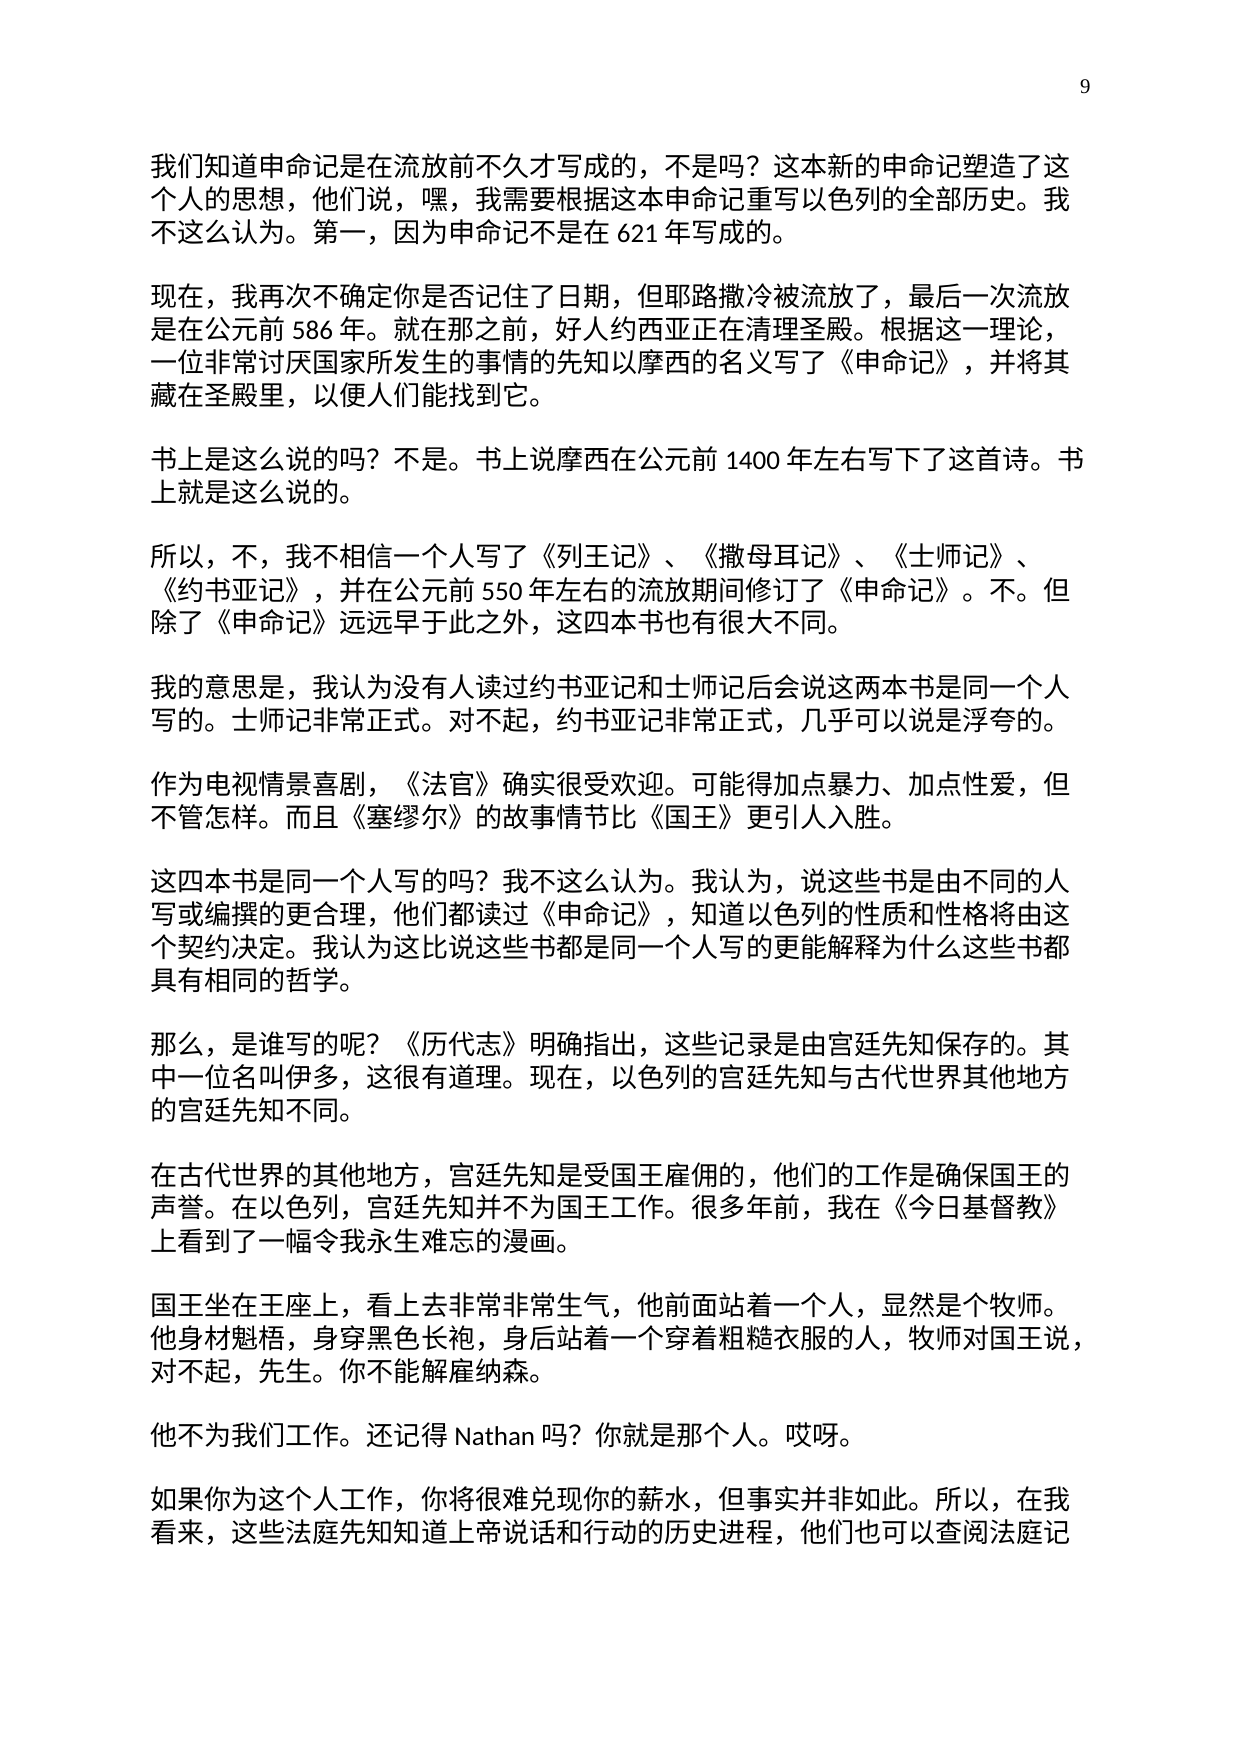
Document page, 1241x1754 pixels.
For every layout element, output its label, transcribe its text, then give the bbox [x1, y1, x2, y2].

text 我的意思是，我认为没有人读过约书亚记和士师记后会说这两本书是同一个人写的。士师记非常正式。对不起，约书亚记非常正式，几乎可以说是浮夸的。 [150, 671, 1090, 737]
text 在古代世界的其他地方，宫廷先知是受国王雇佣的，他们的工作是确保国王的声誉。在以色列，宫廷先知并不为国王工作。很多年前，我在《今日基督教》上看到了一幅令我永生难忘的漫画。 [150, 1159, 1090, 1258]
text 书上是这么说的吗？不是。书上说摩西在公元前 1400 年左右写下了这首诗。书上就是这么说的。 [150, 443, 1090, 509]
text 这四本书是同一个人写的吗？我不这么认为。我认为，说这些书是由不同的人写或编撰的更合理，他们都读过《申命记》，知道以色列的性质和性格将由这个契约决定。我认为这比说这些书都是同一个人写的更能解释为什么这些书都具有相同的哲学。 [150, 865, 1090, 997]
text 现在，我再次不确定你是否记住了日期，但耶路撒冷被流放了，最后一次流放是在公元前 586 年。就在那之前，好人约西亚正在清理圣殿。根据这一理论，一位非常讨厌国家所发生的事情的先知以摩西的名义写了《申命记》，并将其藏在圣殿里，以便人们能找到它。 [150, 280, 1090, 412]
text 国王坐在王座上，看上去非常非常生气，他前面站着一个人，显然是个牧师。他身材魁梧，身穿黑色长袍，身后站着一个穿着粗糙衣服的人，牧师对国王说，对不起，先生。你不能解雇纳森。 [150, 1289, 1090, 1388]
text 所以，不，我不相信一个人写了《列王记》、《撒母耳记》、《士师记》、《约书亚记》，并在公元前 550 年左右的流放期间修订了《申命记》。不。但除了《申命记》远远早于此之外，这四本书也有很大不同。 [150, 541, 1090, 640]
text 他不为我们工作。还记得 Nathan 吗？你就是那个人。哎呀。 [150, 1419, 1090, 1452]
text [150, 1483, 1090, 1549]
text 作为电视情景喜剧，《法官》确实很受欢迎。可能得加点暴力、加点性爱，但不管怎样。而且《塞缪尔》的故事情节比《国王》更引人入胜。 [150, 768, 1090, 834]
text 那么，是谁写的呢？《历代志》明确指出，这些记录是由宫廷先知保存的。其中一位名叫伊多，这很有道理。现在，以色列的宫廷先知与古代世界其他地方的宫廷先知不同。 [150, 1028, 1090, 1127]
text 我们知道申命记是在流放前不久才写成的，不是吗？这本新的申命记塑造了这个人的思想，他们说，嘿，我需要根据这本申命记重写以色列的全部历史。我不这么认为。第一，因为申命记不是在 621 年写成的。 [150, 150, 1090, 249]
